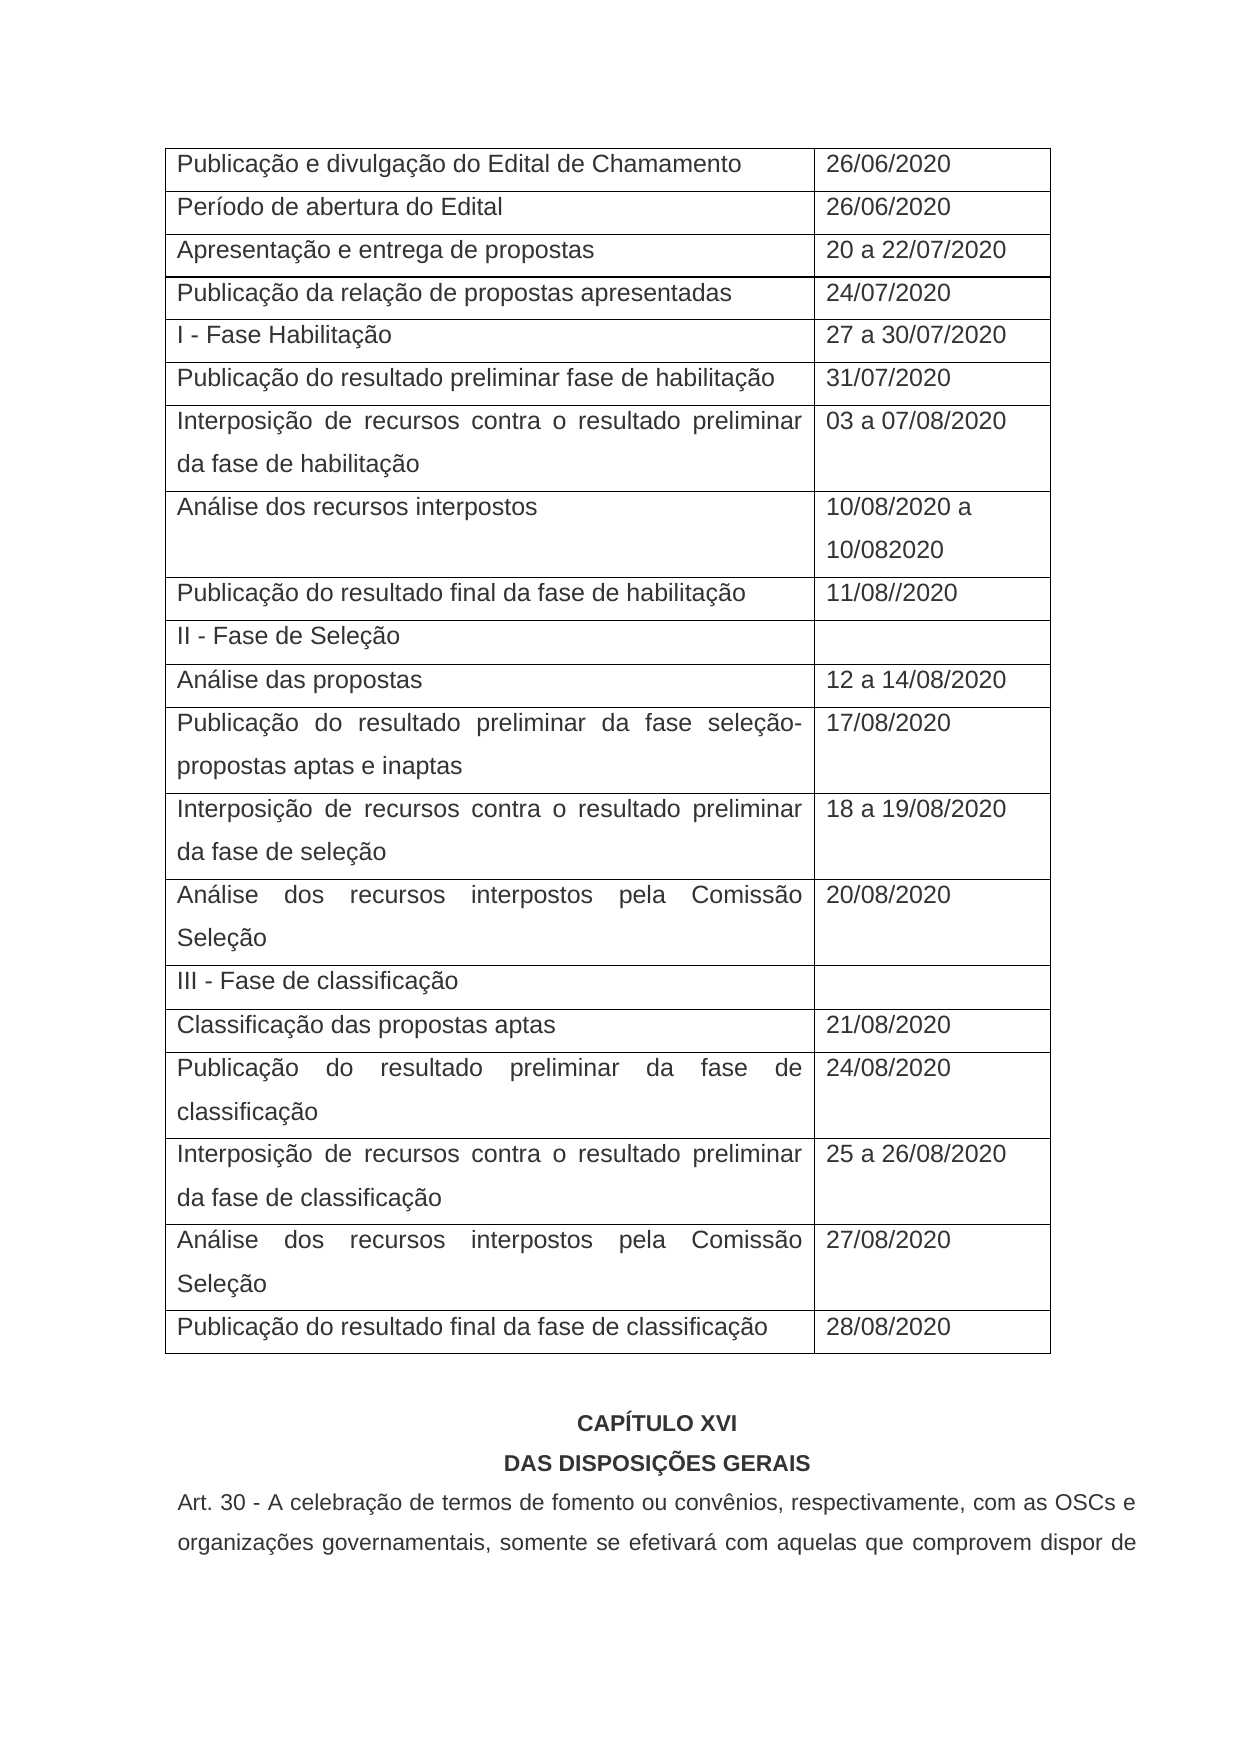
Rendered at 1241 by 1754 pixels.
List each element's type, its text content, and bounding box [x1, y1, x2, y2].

table_cell 17/08/2020 [815, 708, 1050, 793]
table_cell [815, 621, 1050, 664]
table_cell Análise dos recursos interpostos pela Comissão Seleção [166, 880, 814, 965]
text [177, 1489, 1137, 1555]
table_cell Publicação do resultado final da fase de habilitação [166, 578, 814, 620]
table_cell 26/06/2020 [815, 192, 1050, 233]
table_cell Publicação da relação de propostas apresentadas [166, 278, 814, 319]
table_cell I - Fase Habilitação [166, 320, 814, 362]
table_cell 31/07/2020 [815, 363, 1050, 405]
text DAS DISPOSIÇÕES GERAIS [177, 1450, 1137, 1476]
table_cell Análise dos recursos interpostos pela Comissão Seleção [166, 1225, 814, 1310]
table_cell Interposição de recursos contra o resultado preliminar da fase de habilitação [166, 406, 814, 491]
table_cell Apresentação e entrega de propostas [166, 235, 814, 276]
table_cell 28/08/2020 [815, 1311, 1050, 1353]
table_cell 03 a 07/08/2020 [815, 406, 1050, 491]
table_cell 10/08/2020 a 10/082020 [815, 492, 1050, 577]
table_cell II - Fase de Seleção [166, 621, 814, 664]
table_cell Interposição de recursos contra o resultado preliminar da fase de classificação [166, 1139, 814, 1224]
table_cell III - Fase de classificação [166, 966, 814, 1009]
table_cell Publicação do resultado preliminar da fase de classificação [166, 1053, 814, 1138]
table_cell 20 a 22/07/2020 [815, 235, 1050, 276]
table_cell 24/08/2020 [815, 1053, 1050, 1138]
table_cell 25 a 26/08/2020 [815, 1139, 1050, 1224]
table_cell 27/08/2020 [815, 1225, 1050, 1310]
table_cell Publicação do resultado preliminar da fase seleção- propostas aptas e inaptas [166, 708, 814, 793]
table_cell 11/08//2020 [815, 578, 1050, 620]
text CAPÍTULO XVI [177, 1410, 1137, 1437]
table_cell Análise das propostas [166, 665, 814, 707]
table_cell 20/08/2020 [815, 880, 1050, 965]
table_cell 18 a 19/08/2020 [815, 794, 1050, 879]
table_cell 24/07/2020 [815, 278, 1050, 319]
table_cell 27 a 30/07/2020 [815, 320, 1050, 362]
table_cell Publicação do resultado final da fase de classificação [166, 1311, 814, 1353]
table_cell Publicação do resultado preliminar fase de habilitação [166, 363, 814, 405]
table_cell 21/08/2020 [815, 1010, 1050, 1052]
table_header Publicação e divulgação do Edital de Chamamento [166, 149, 814, 191]
table_cell [815, 966, 1050, 1009]
table_cell Período de abertura do Edital [166, 192, 814, 233]
table_cell Análise dos recursos interpostos [166, 492, 814, 577]
table_cell Classificação das propostas aptas [166, 1010, 814, 1052]
table_header 26/06/2020 [815, 149, 1050, 191]
table_cell Interposição de recursos contra o resultado preliminar da fase de seleção [166, 794, 814, 879]
table_cell 12 a 14/08/2020 [815, 665, 1050, 707]
